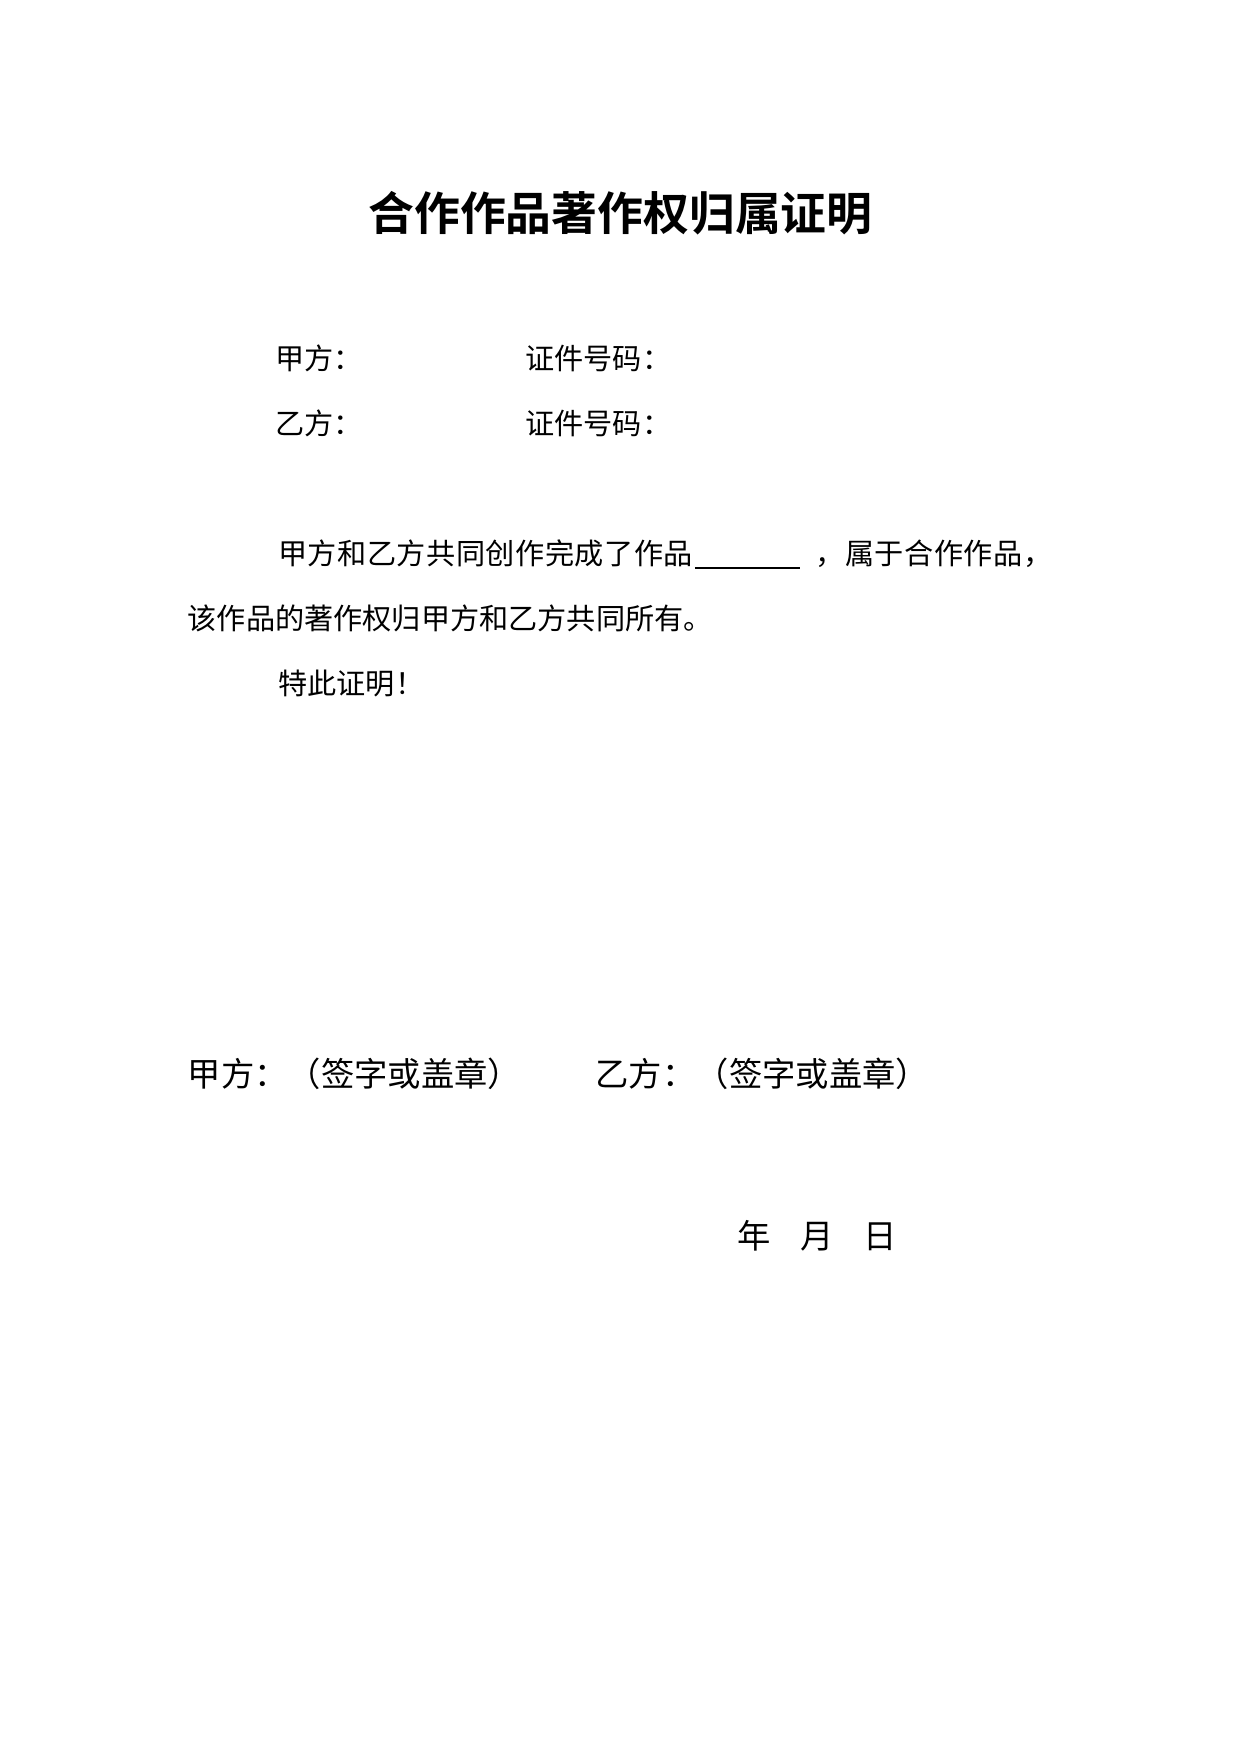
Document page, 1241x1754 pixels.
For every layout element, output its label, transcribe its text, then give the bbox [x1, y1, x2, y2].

text 甲方： 证件号码： [187, 324, 1053, 389]
text 特此证明！ [187, 649, 1053, 714]
text 甲方和乙方共同创作完成了作品 ，属于合作作品，该作品的著作权归甲方和乙方共同所有。 [187, 519, 1053, 649]
text 乙方： 证件号码： [187, 389, 1053, 454]
text 年 月 日 [187, 1202, 1053, 1267]
text 合作作品著作权归属证明 [187, 162, 1053, 259]
text 甲方：（签字或盖章） 乙方：（签字或盖章） [187, 1039, 1053, 1104]
